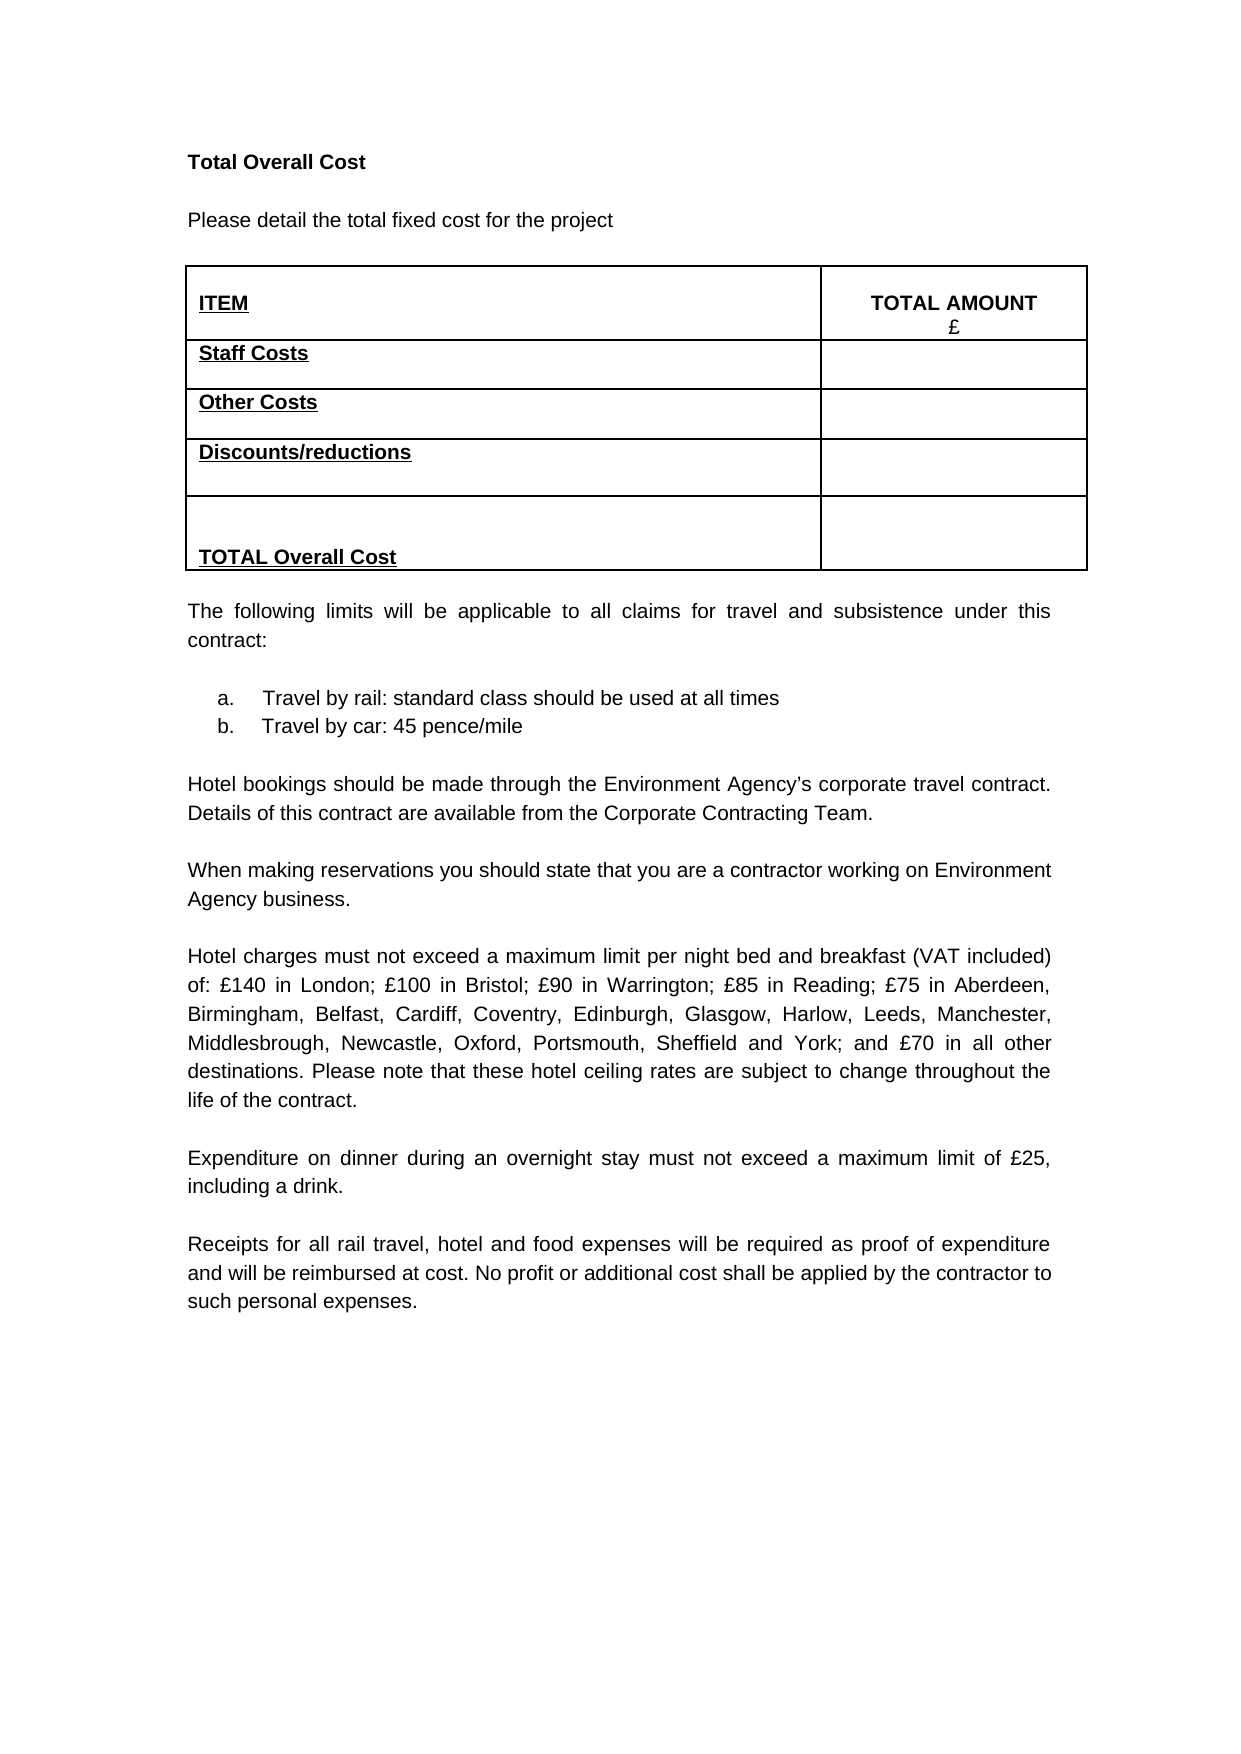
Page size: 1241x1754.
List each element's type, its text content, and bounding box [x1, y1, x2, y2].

table_header TOTAL AMOUNT £ [822, 267, 1086, 339]
table_cell [822, 497, 1086, 569]
text Please detail the total fixed cost for the project [187, 207, 1053, 231]
list Travel by car: 45 pence/mile [217, 714, 1053, 738]
table_cell [822, 341, 1086, 388]
table_cell Staff Costs [187, 341, 820, 388]
list Travel by rail: standard class should be used at all times [217, 686, 1053, 709]
text When making reservations you should state that you are a contractor working on Environment Agency business. [187, 858, 1053, 911]
text Total Overall Cost [187, 150, 1053, 174]
table_header ITEM [187, 267, 820, 339]
table_cell [822, 440, 1086, 495]
text Hotel charges must not exceed a maximum limit per night bed and breakfast (VAT included) of: £140 in London; £100 in Bristol; £90 in Warrington; £85 in Reading; £75 in Aberdeen, Birmingham, Belfast, Cardiff, Coventry, Edinburgh, Glasgow, Harlow, Leeds, Manchester, Middlesbrough, Newcastle, Oxford, Portsmouth, Sheffield and York; and £70 in all other destinations. Please note that these hotel ceiling rates are subject to change throughout the life of the contract. [187, 944, 1053, 1112]
table_cell Other Costs [187, 390, 820, 438]
text The following limits will be applicable to all claims for travel and subsistence under this contract: [187, 599, 1053, 652]
text Expenditure on dinner during an overnight stay must not exceed a maximum limit of £25, including a drink. [187, 1146, 1053, 1198]
text Receipts for all rail travel, hotel and food expenses will be required as proof of expenditure and will be reimbursed at cost. No profit or additional cost shall be applied by the contractor to such personal expenses. [187, 1232, 1053, 1313]
table_cell TOTAL Overall Cost [187, 497, 820, 569]
table_cell Discounts/reductions [187, 440, 820, 495]
text Hotel bookings should be made through the Environment Agency’s corporate travel contract. Details of this contract are available from the Corporate Contracting Team. [187, 772, 1053, 824]
table_cell [822, 390, 1086, 438]
